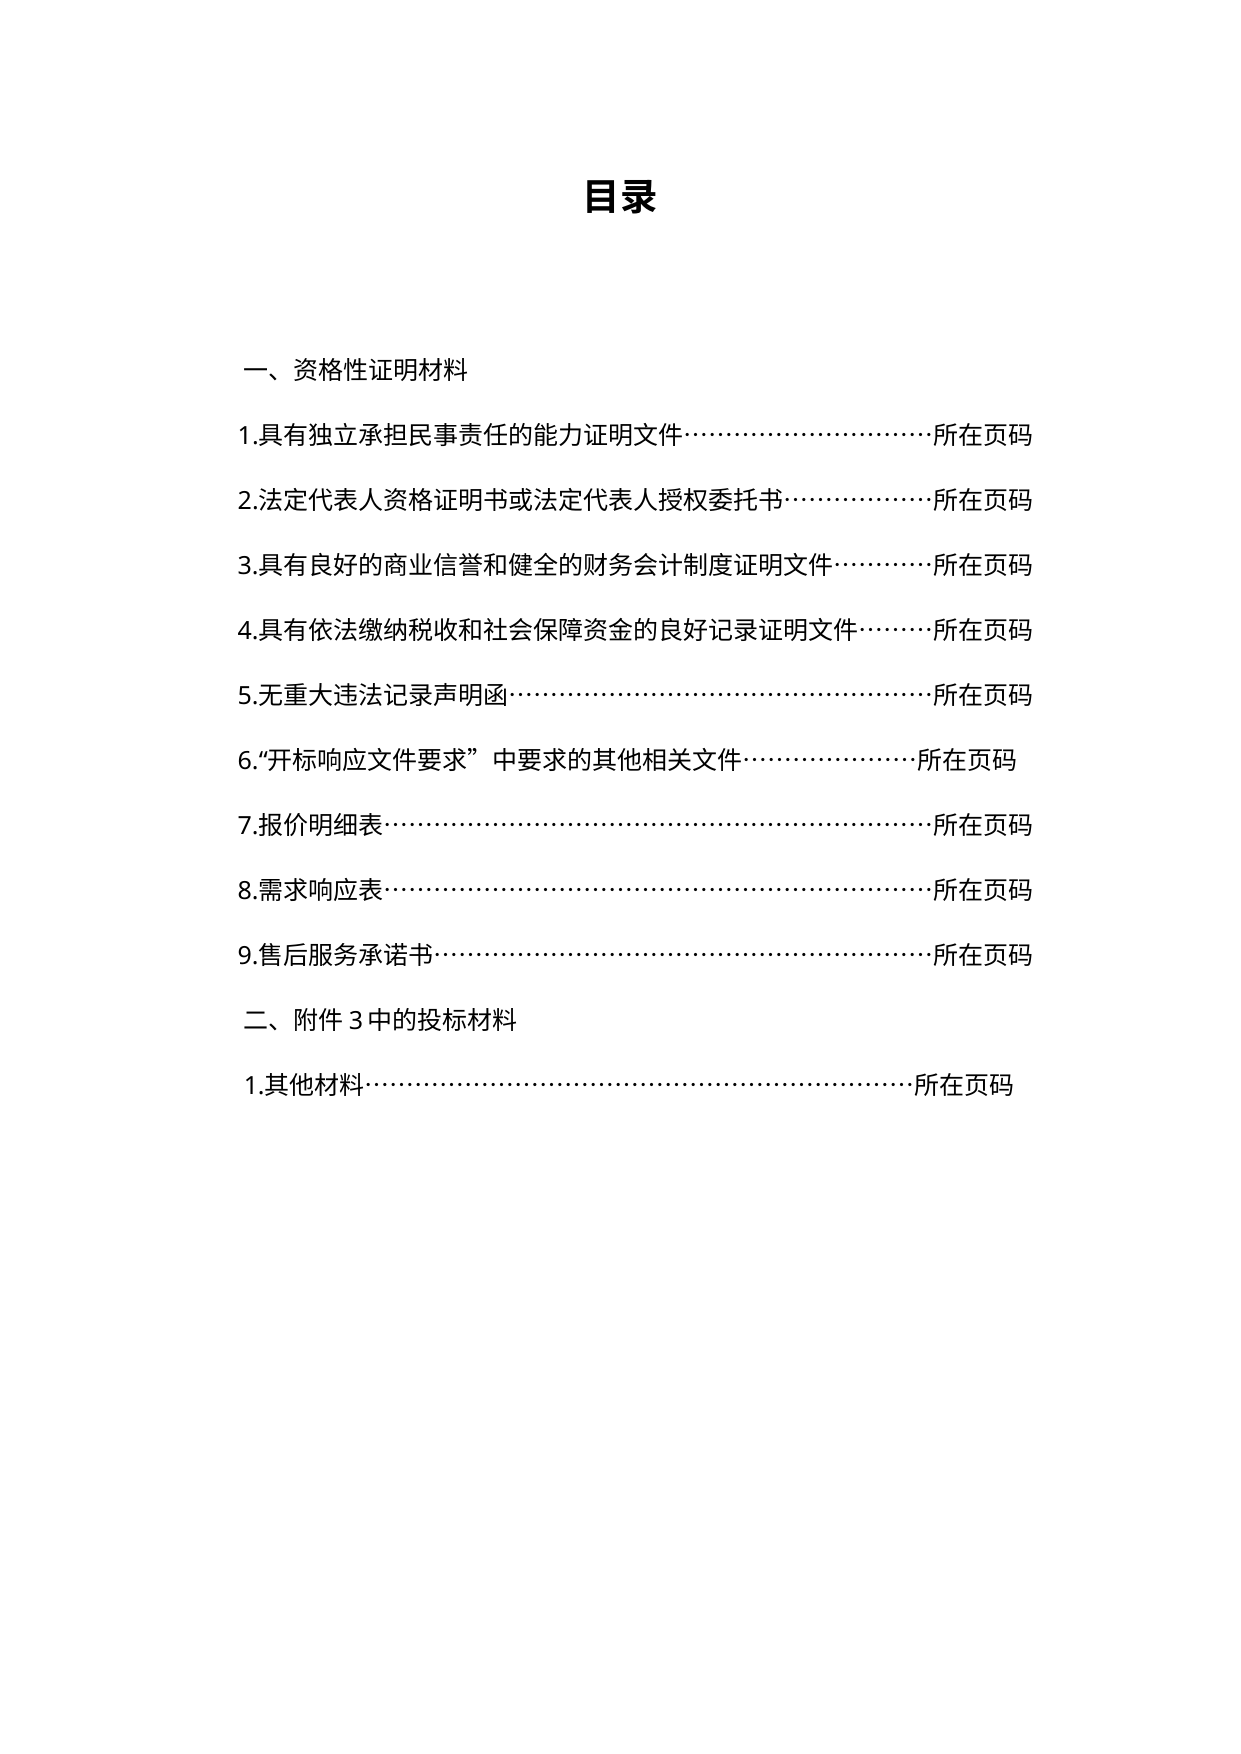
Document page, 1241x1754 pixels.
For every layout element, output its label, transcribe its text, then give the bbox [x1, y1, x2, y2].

text 4.具有依法缴纳税收和社会保障资金的良好记录证明文件………所在页码 [187, 596, 1053, 661]
text 6.“开标响应文件要求”中要求的其他相关文件…………………所在页码 [187, 726, 1053, 791]
text 9.售后服务承诺书……………………………………………………所在页码 [187, 921, 1053, 986]
text 1.其他材料…………………………………………………………所在页码 [187, 1051, 1053, 1116]
text 目录 [187, 162, 1053, 227]
text 一、资格性证明材料 [187, 336, 1053, 401]
text 8.需求响应表…………………………………………………………所在页码 [187, 856, 1053, 921]
text 1.具有独立承担民事责任的能力证明文件…………………………所在页码 [187, 401, 1053, 466]
text 5.无重大违法记录声明函……………………………………………所在页码 [187, 661, 1053, 726]
text 3.具有良好的商业信誉和健全的财务会计制度证明文件…………所在页码 [187, 531, 1053, 596]
text 2.法定代表人资格证明书或法定代表人授权委托书………………所在页码 [187, 466, 1053, 531]
text 二、附件3中的投标材料 [187, 986, 1053, 1051]
text 7.报价明细表…………………………………………………………所在页码 [187, 791, 1053, 856]
